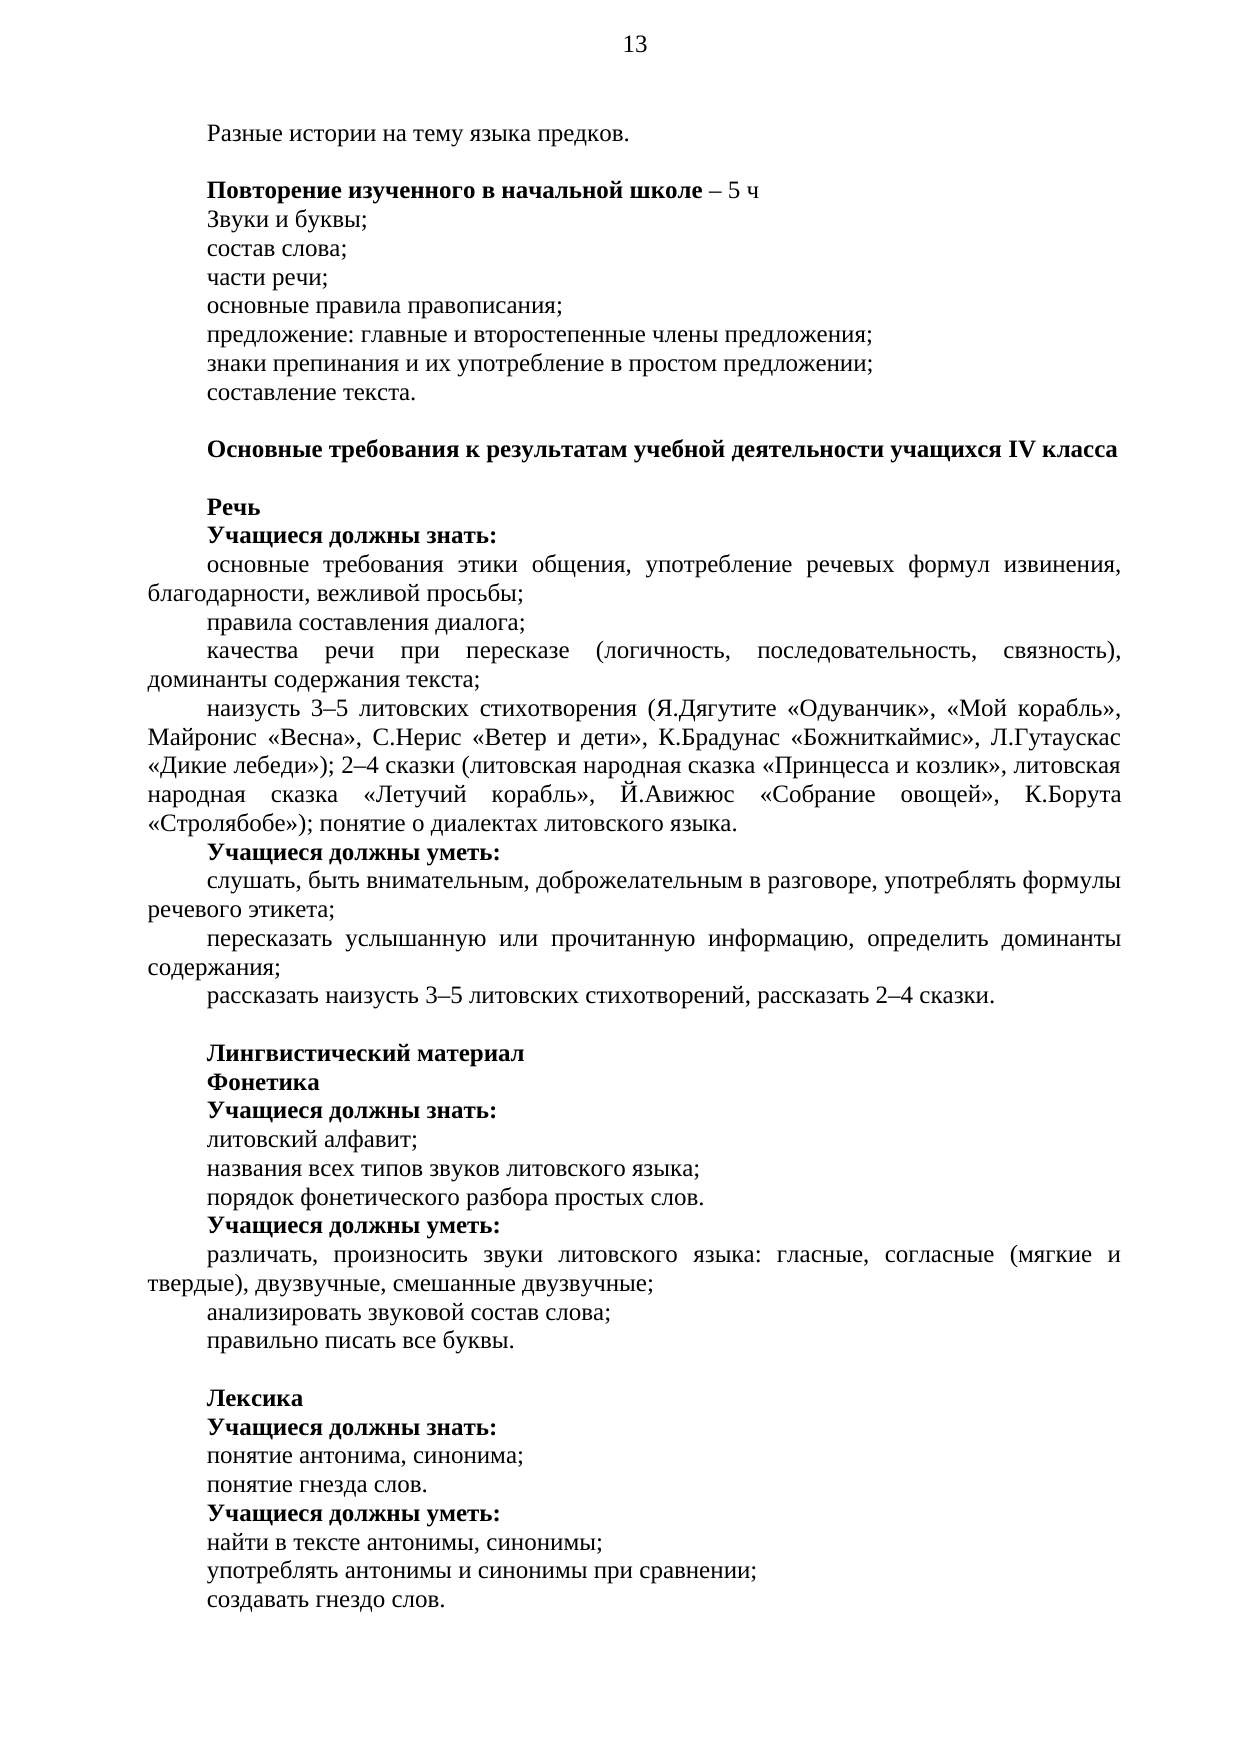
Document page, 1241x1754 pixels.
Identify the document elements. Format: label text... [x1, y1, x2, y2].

text порядок фонетического разбора простых слов. [147, 1182, 1122, 1211]
text основные требования этики общения, употребление речевых формул извинения, благодарности, вежливой просьбы; [147, 549, 1122, 607]
text названия всех типов звуков литовского языка; [147, 1153, 1122, 1182]
text Речь [147, 492, 1122, 521]
text правила составления диалога; [147, 607, 1122, 636]
text литовский алфавит; [147, 1124, 1122, 1153]
text понятие антонима, синонима; [147, 1441, 1122, 1469]
text наизусть 3–5 литовских стихотворения (Я.Дягутите «Одуванчик», «Мой корабль», Майронис «Весна», С.Нерис «Ветер и дети», К.Брадунас «Божниткаймис», Л.Гутаускас «Дикие лебеди»); 2–4 сказки (литовская народная сказка «Принцесса и козлик», литовская народная сказка «Летучий корабль», Й.Авижюс «Собрание овощей», К.Борута «Стролябобе»); понятие о диалектах литовского языка. [147, 693, 1122, 837]
text Учащиеся должны знать: [147, 521, 1122, 549]
text Учащиеся должны уметь: [147, 837, 1122, 866]
text анализировать звуковой состав слова; [147, 1297, 1122, 1326]
text Лексика [147, 1383, 1122, 1412]
text пересказать услышанную или прочитанную информацию, определить доминанты содержания; [147, 923, 1122, 981]
text составление текста. [147, 377, 1122, 406]
text предложение: главные и второстепенные члены предложения; [147, 319, 1122, 348]
text Учащиеся должны знать: [147, 1096, 1122, 1124]
text слушать, быть внимательным, доброжелательным в разговоре, употреблять формулы речевого этикета; [147, 866, 1122, 923]
text правильно писать все буквы. [147, 1326, 1122, 1354]
text качества речи при пересказе (логичность, последовательность, связность), доминанты содержания текста; [147, 636, 1122, 693]
text Учащиеся должны уметь: [147, 1498, 1122, 1527]
text состав слова; [147, 233, 1122, 262]
text Учащиеся должны знать: [147, 1412, 1122, 1441]
text рассказать наизусть 3–5 литовских стихотворений, рассказать 2–4 сказки. [147, 981, 1122, 1009]
text найти в тексте антонимы, синонимы; [147, 1527, 1122, 1556]
text употреблять антонимы и синонимы при сравнении; [147, 1556, 1122, 1584]
text Повторение изученного в начальной школе – 5 ч [147, 176, 1122, 204]
text части речи; [147, 262, 1122, 291]
text Разные истории на тему языка предков. [147, 118, 1122, 147]
text Звуки и буквы; [147, 204, 1122, 233]
text Основные требования к результатам учебной деятельности учащихся IV класса [147, 434, 1122, 463]
text различать, произносить звуки литовского языка: гласные, согласные (мягкие и твердые), двузвучные, смешанные двузвучные; [147, 1239, 1122, 1297]
text Учащиеся должны уметь: [147, 1211, 1122, 1239]
text создавать гнездо слов. [147, 1584, 1122, 1613]
text знаки препинания и их употребление в простом предложении; [147, 348, 1122, 377]
text Фонетика [147, 1067, 1122, 1096]
text понятие гнезда слов. [147, 1469, 1122, 1498]
text Лингвистический материал [147, 1038, 1122, 1067]
text основные правила правописания; [147, 291, 1122, 319]
